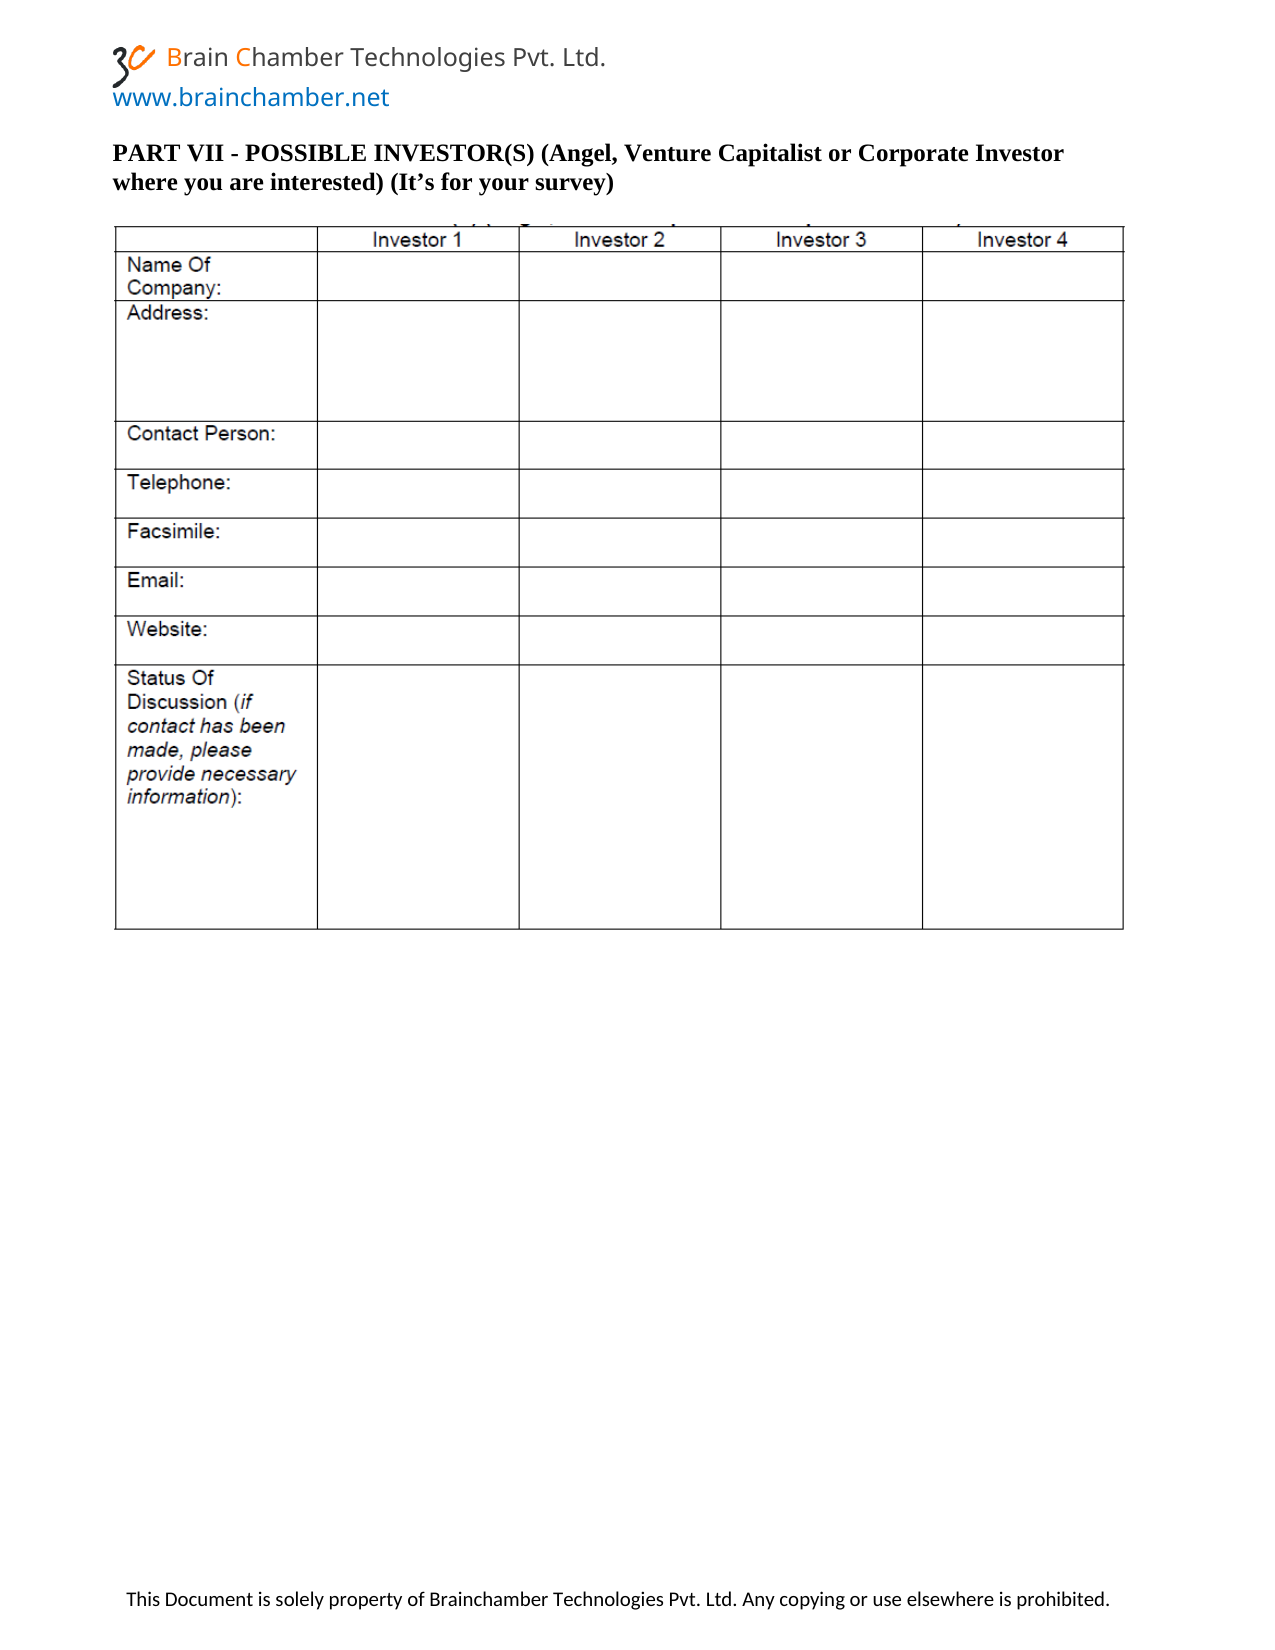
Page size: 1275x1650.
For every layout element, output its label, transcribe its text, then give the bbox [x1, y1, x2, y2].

text PART VII - POSSIBLE INVESTOR(S) (Angel, Venture Capitalist or Corporate Investor where you are interested) (It’s for your survey) [112, 138, 1125, 195]
picture [112, 45, 156, 88]
